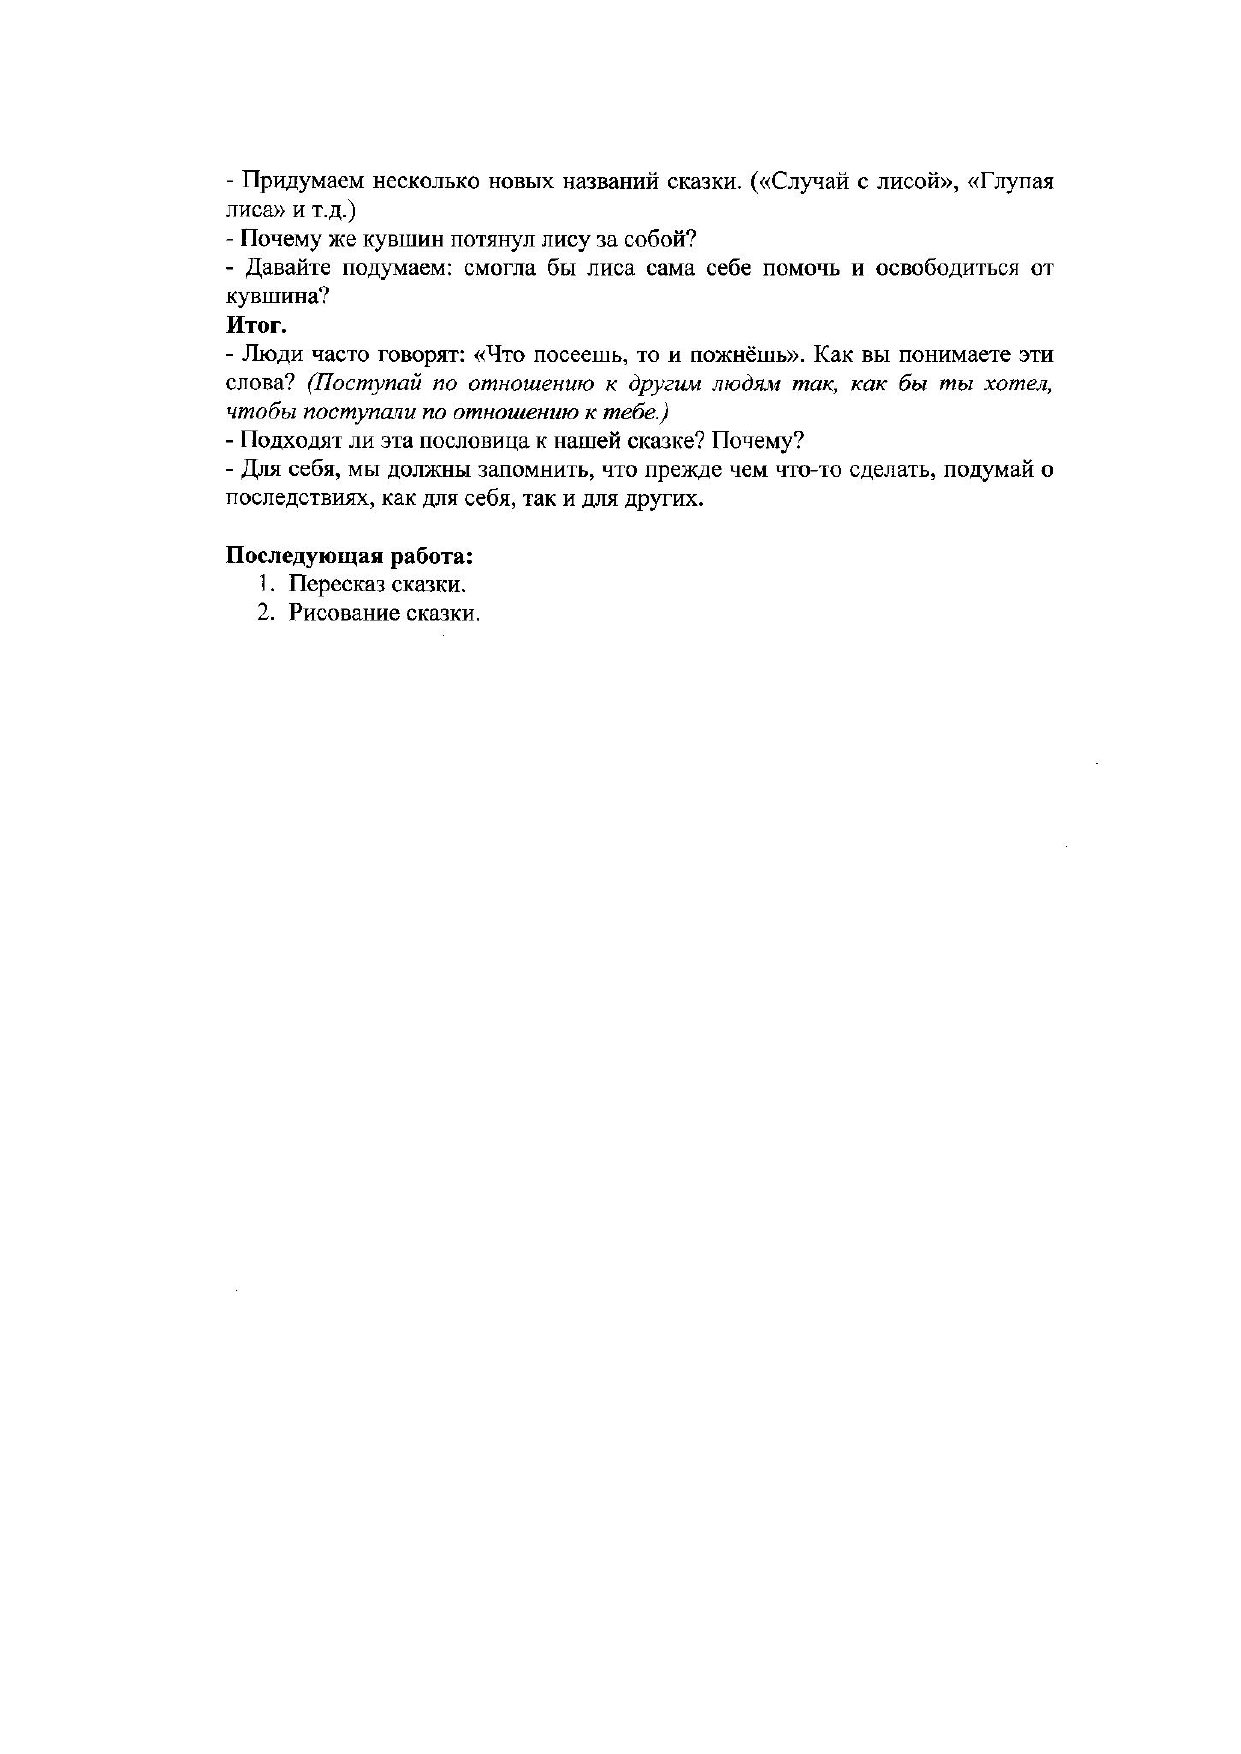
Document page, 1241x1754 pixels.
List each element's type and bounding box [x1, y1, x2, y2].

picture [75, 75, 1166, 1576]
